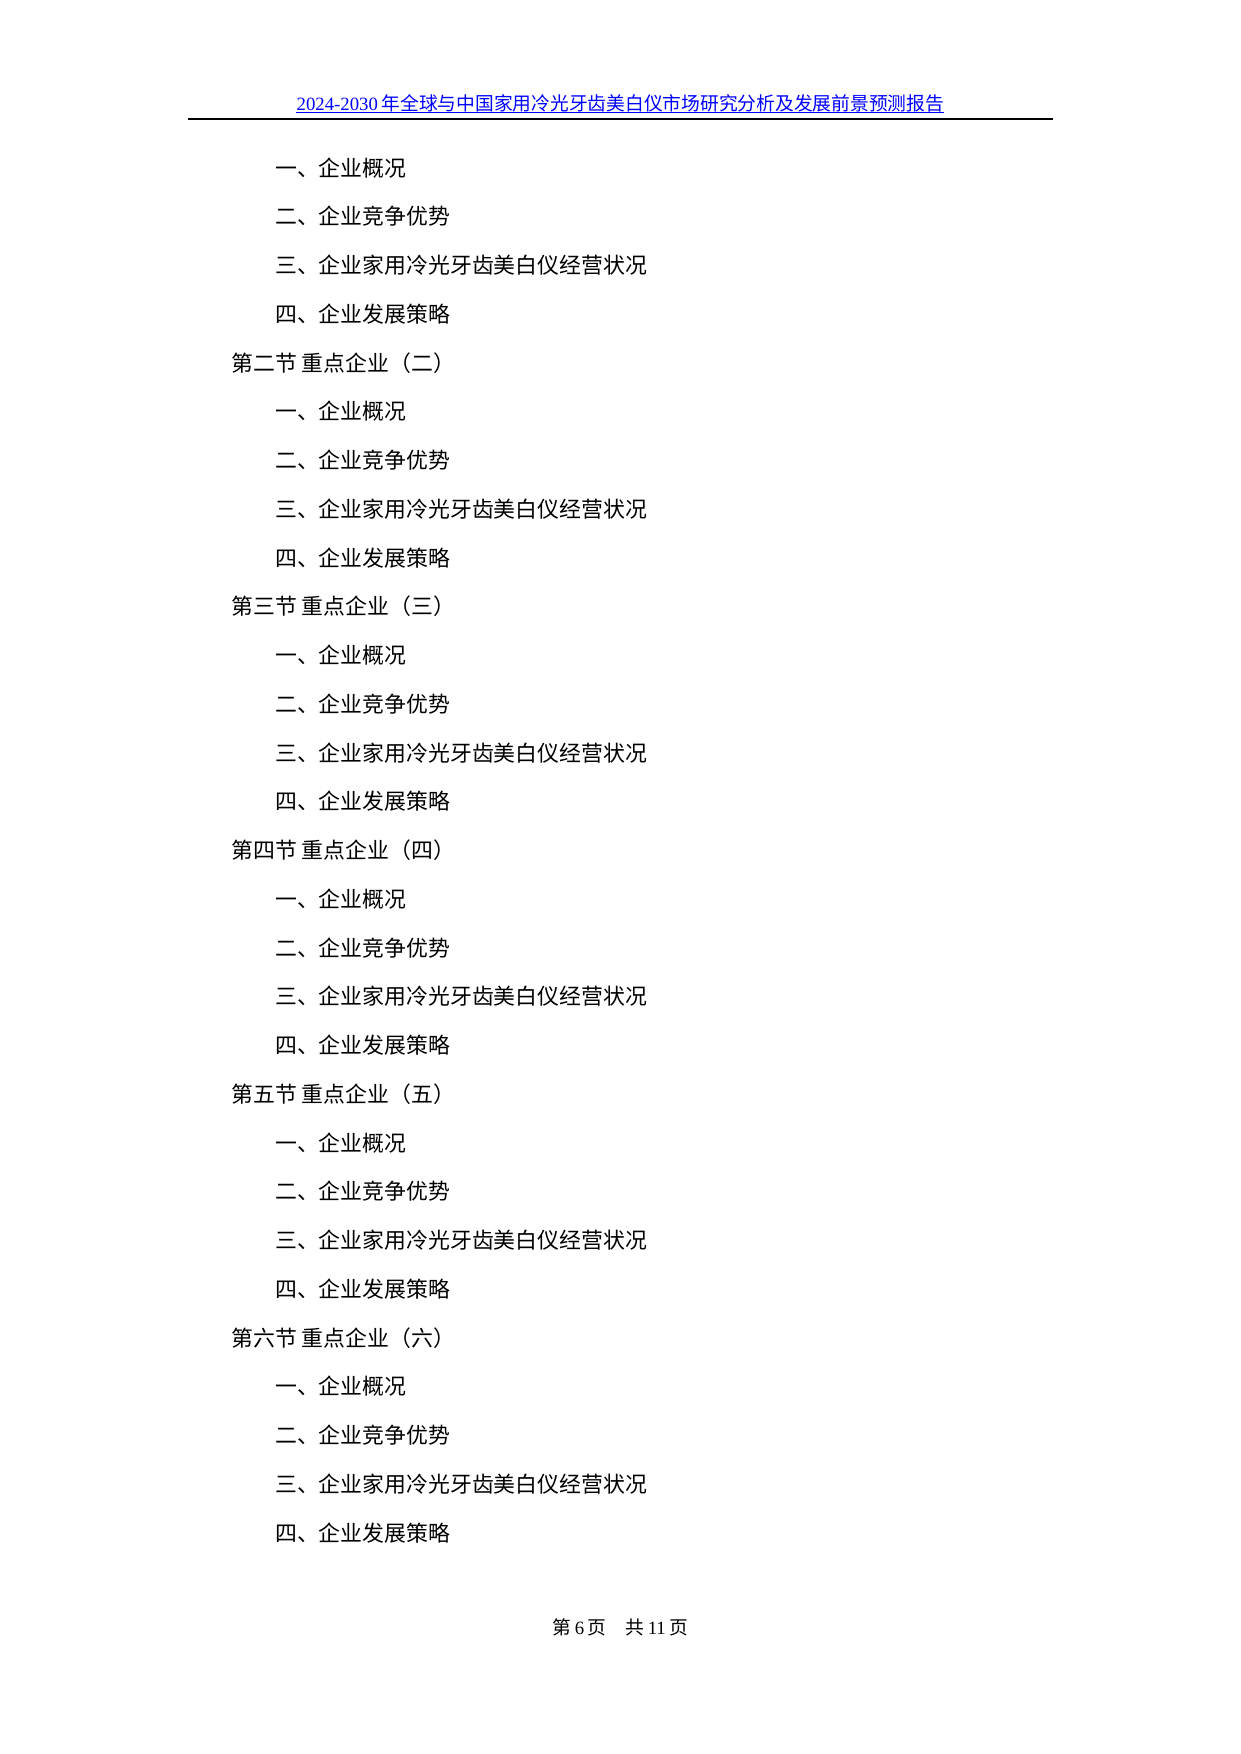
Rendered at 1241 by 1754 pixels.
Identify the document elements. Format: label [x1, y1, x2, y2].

text [187, 150, 1053, 1548]
